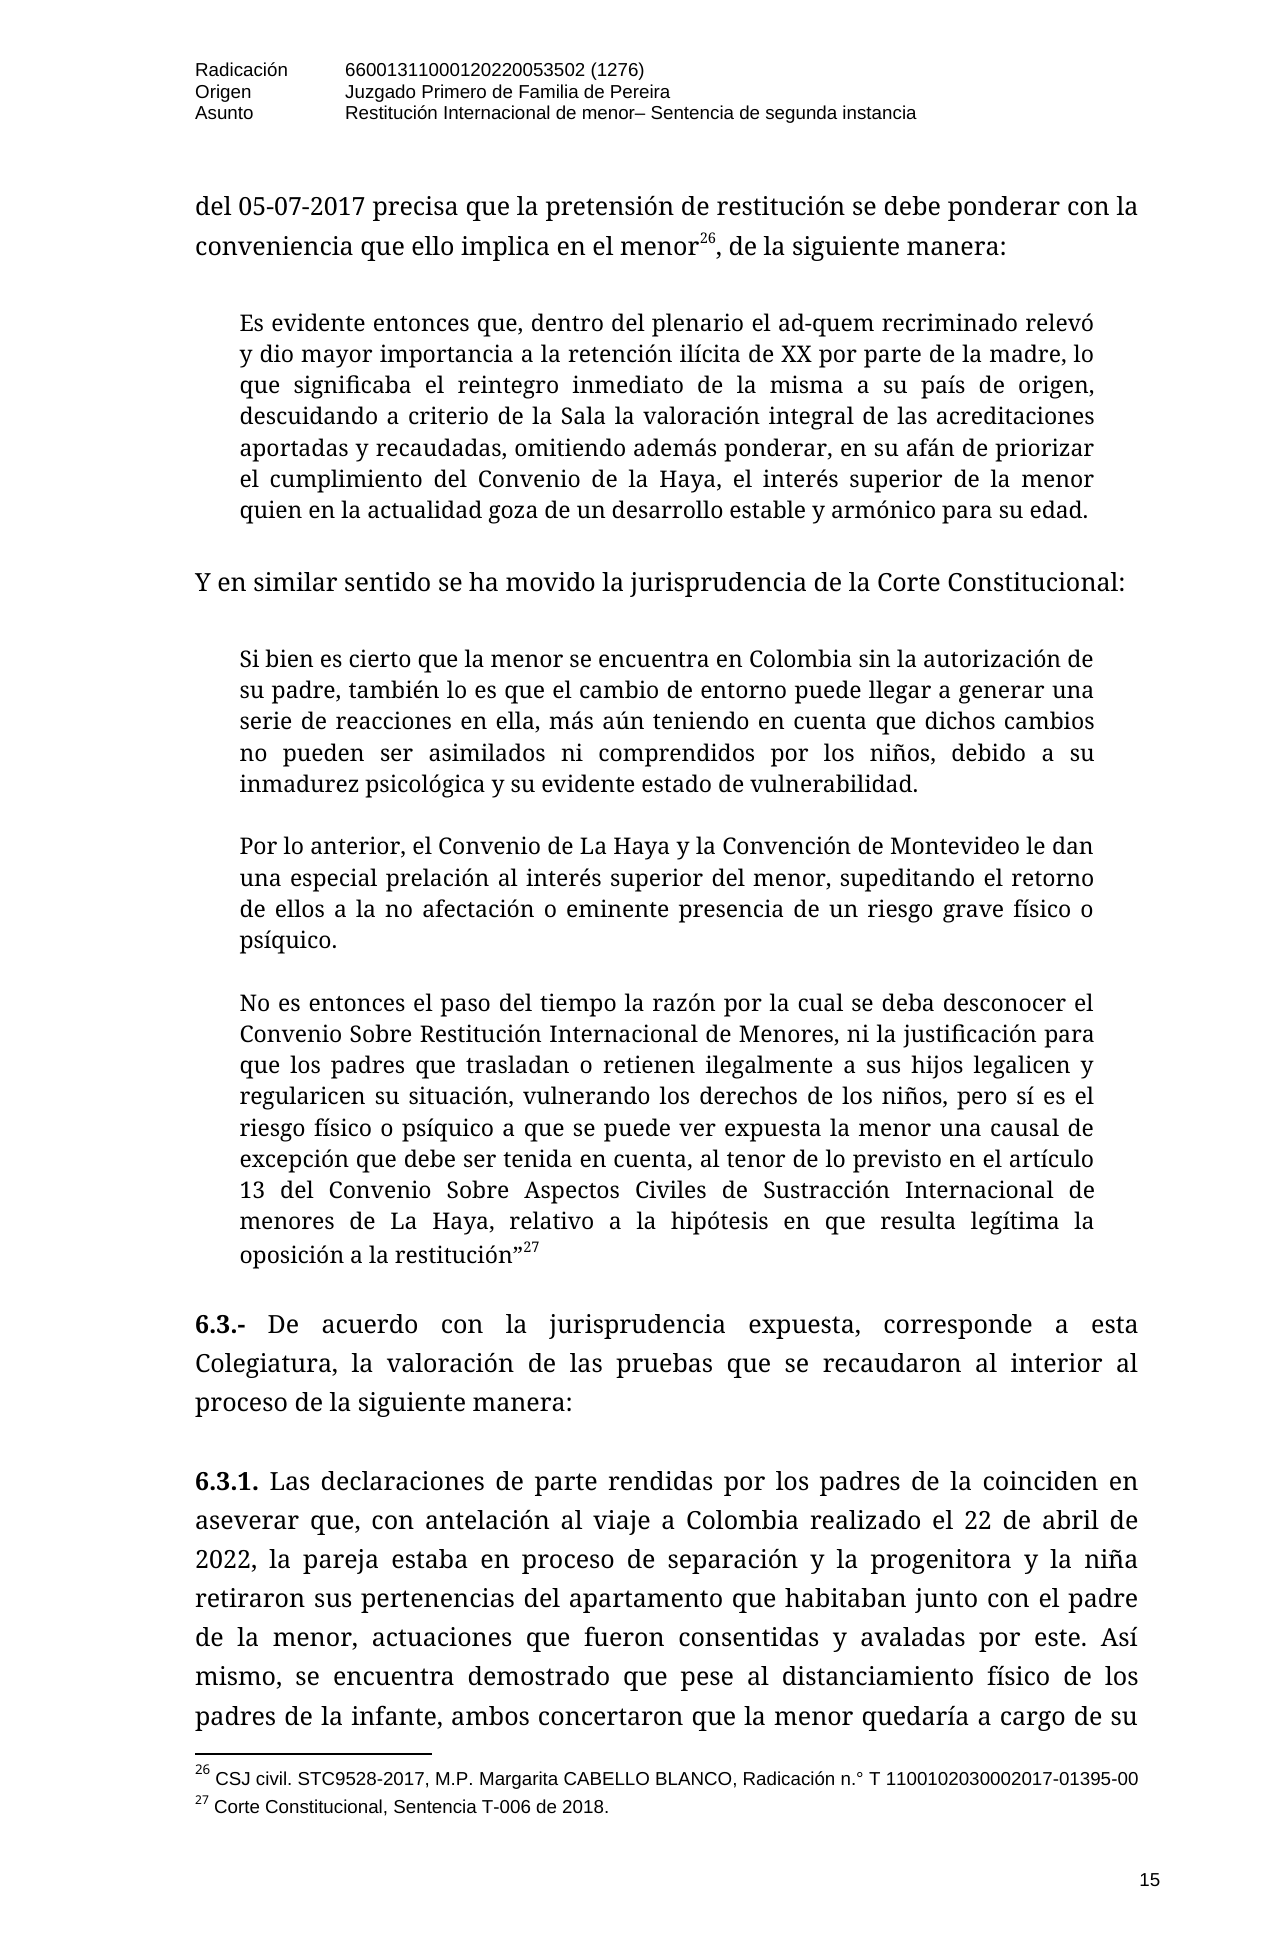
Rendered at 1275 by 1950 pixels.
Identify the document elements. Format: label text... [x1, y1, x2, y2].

text Es evidente entonces que, dentro del plenario el ad-quem recriminado relevó y dio mayor importancia a la retención ilícita de XX por parte de la madre, lo que significaba el reintegro inmediato de la misma a su país de origen, descuidando a criterio de la Sala la valoración integral de las acreditaciones aportadas y recaudadas, omitiendo además ponderar, en su afán de priorizar el cumplimiento del Convenio de la Haya, el interés superior de la menor quien en la actualidad goza de un desarrollo estable y armónico para su edad. [239, 306, 1096, 525]
text Por lo anterior, el Convenio de La Haya y la Convención de Montevideo le dan una especial prelación al interés superior del menor, supeditando el retorno de ellos a la no afectación o eminente presencia de un riesgo grave físico o psíquico. [239, 830, 1096, 955]
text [195, 1463, 1139, 1732]
text Si bien es cierto que la menor se encuentra en Colombia sin la autorización de su padre, también lo es que el cambio de entorno puede llegar a generar una serie de reacciones en ella, más aún teniendo en cuenta que dichos cambios no pueden ser asimilados ni comprendidos por los niños, debido a su inmadurez psicológica y su evidente estado de vulnerabilidad. [239, 643, 1096, 799]
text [195, 189, 1139, 262]
text Y en similar sentido se ha movido la jurisprudencia de la Corte Constitucional: [195, 564, 1134, 598]
text No es entonces el paso del tiempo la razón por la cual se deba desconocer el Convenio Sobre Restitución Internacional de Menores, ni la justificación para que los padres que trasladan o retienen ilegalmente a sus hijos legalicen y regularicen su situación, vulnerando los derechos de los niños, pero sí es el riesgo físico o psíquico a que se puede ver expuesta la menor una causal de excepción que debe ser tenida en cuenta, al tenor de lo previsto en el artículo 13 del Convenio Sobre Aspectos Civiles de Sustracción Internacional de menores de La Haya, relativo a la hipótesis en que resulta legítima la oposición a la restitución” [239, 986, 1096, 1271]
text 6.3.- De acuerdo con la jurisprudencia expuesta, corresponde a esta Colegiatura, la valoración de las pruebas que se recaudaron al interior al proceso de la siguiente manera: [195, 1306, 1139, 1419]
